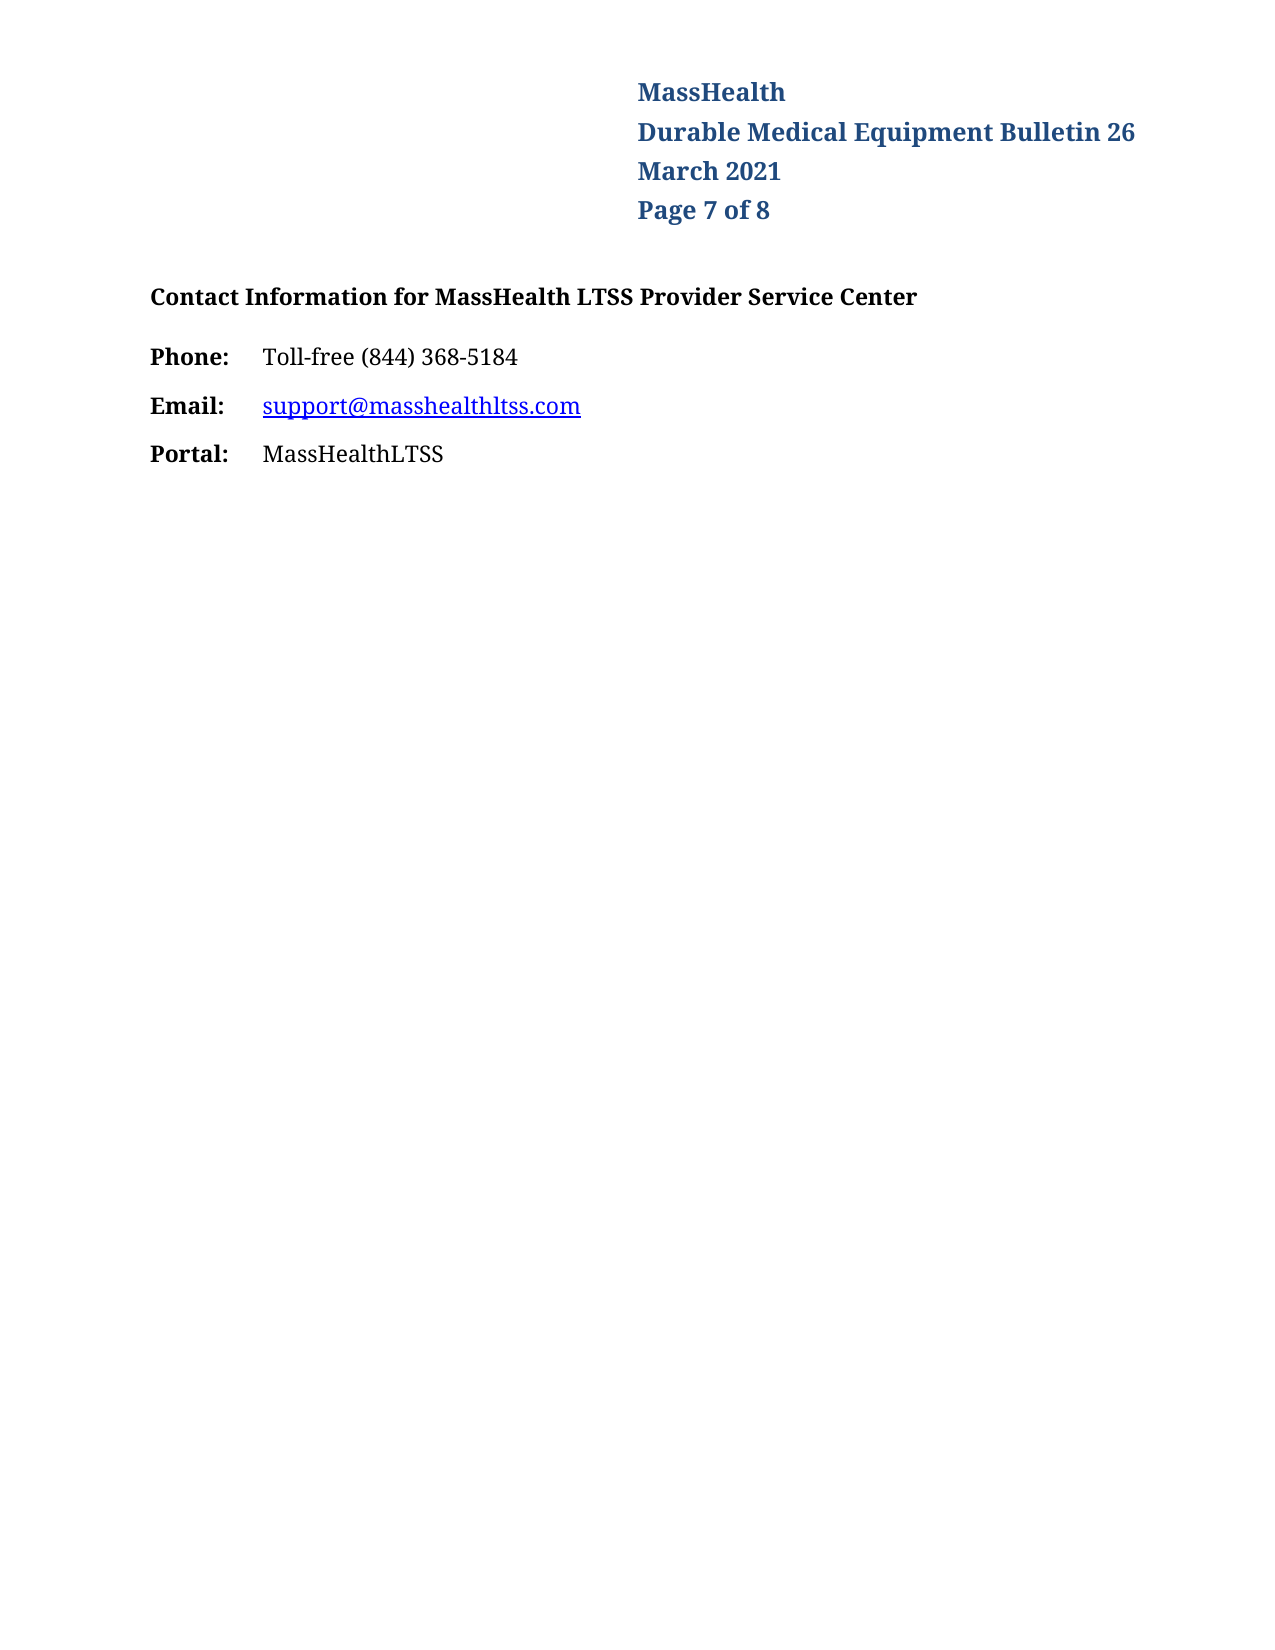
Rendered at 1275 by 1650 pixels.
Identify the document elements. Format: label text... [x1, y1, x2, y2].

text Phone: Toll-free (844) 368-5184 [150, 341, 1162, 372]
subtitle Contact Information for MassHealth LTSS Provider Service Center [150, 281, 1134, 312]
text Portal: MassHealthLTSS [150, 438, 1162, 469]
text Email: support@masshealthltss.com [150, 390, 1162, 421]
